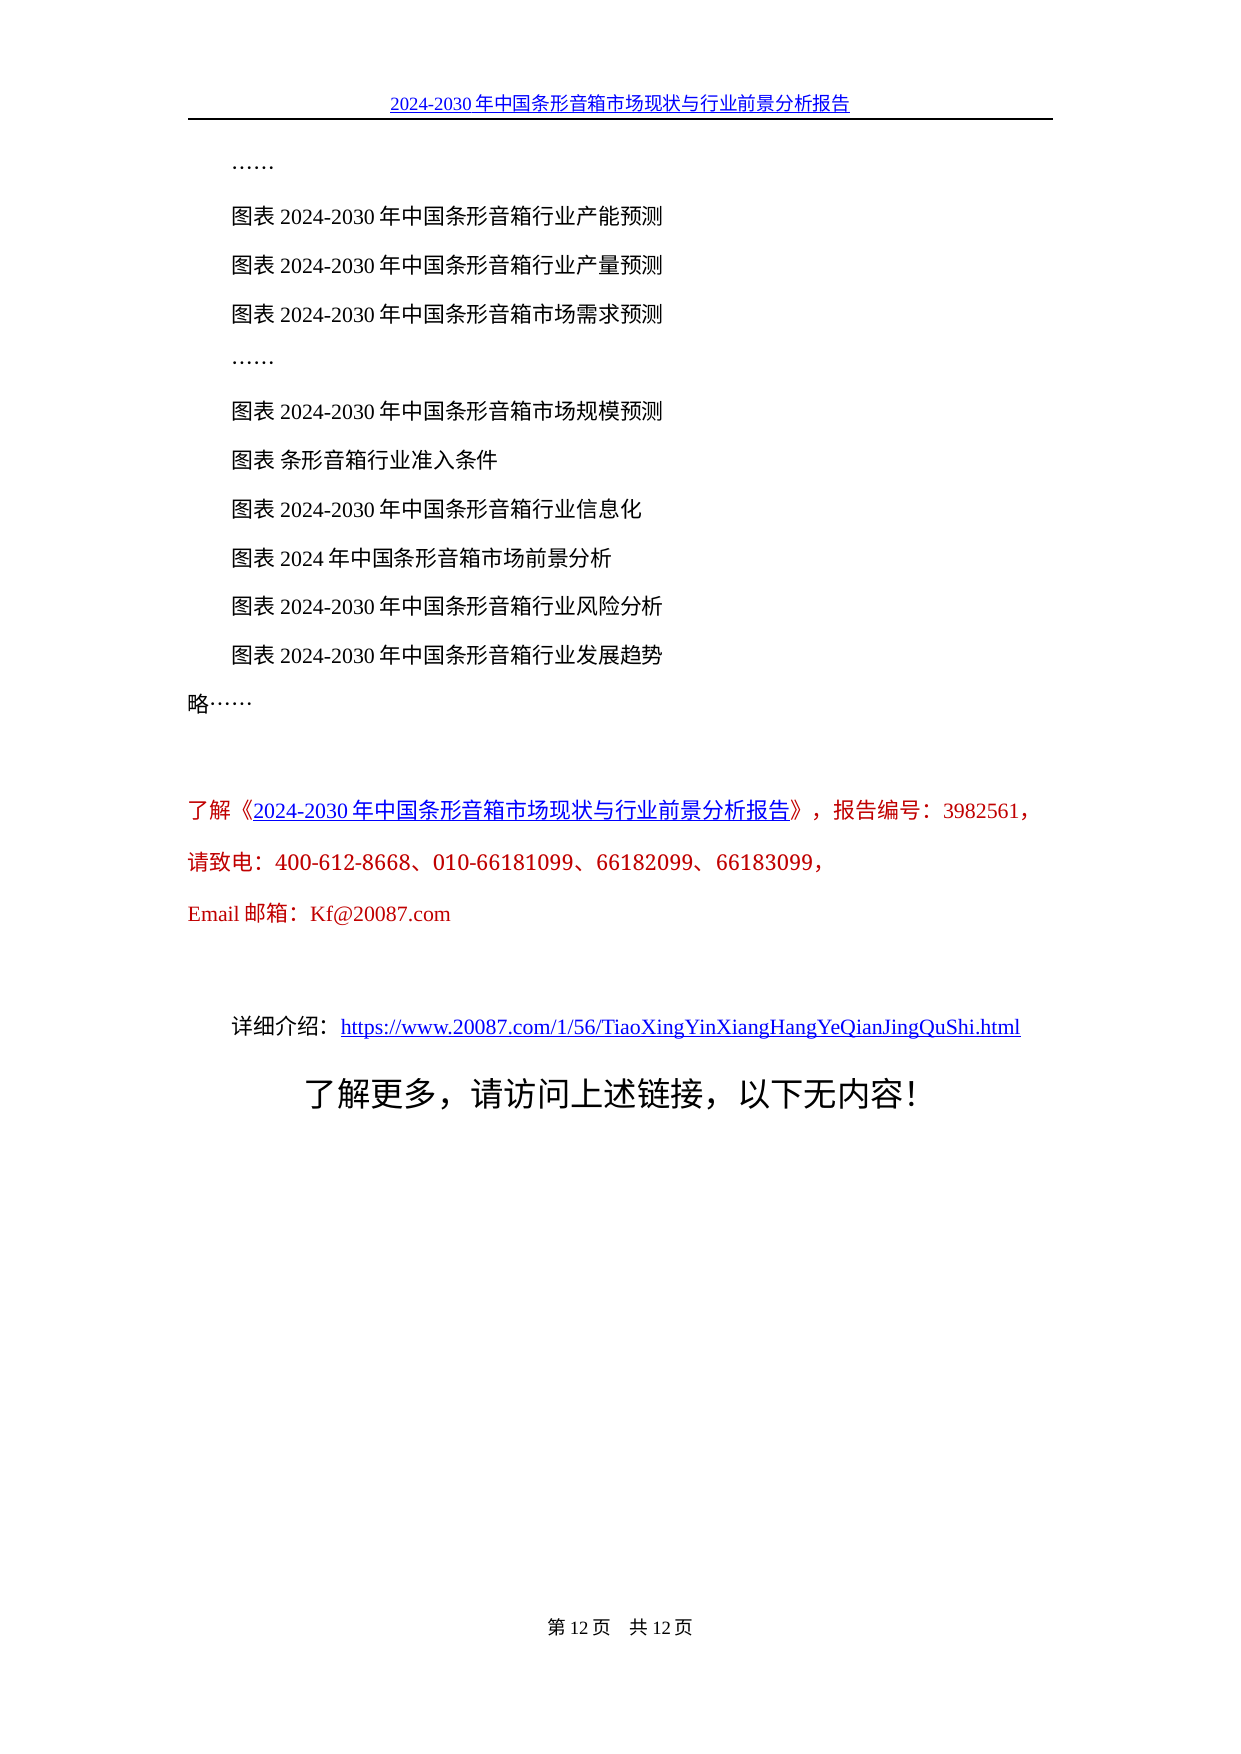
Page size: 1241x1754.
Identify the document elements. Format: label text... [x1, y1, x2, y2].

text 了解《2024-2030年中国条形音箱市场现状与行业前景分析报告》，报告编号：3982561， [187, 793, 1053, 825]
title 了解更多，请访问上述链接，以下无内容！ [187, 1059, 1053, 1124]
text Email邮箱：Kf@20087.com [187, 896, 1053, 928]
text 详细介绍：https://www.20087.com/1/56/TiaoXingYinXiangHangYeQianJingQuShi.html [187, 1009, 1053, 1041]
text 请致电：400-612-8668、010-66181099、66182099、66183099， [187, 844, 1053, 877]
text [187, 150, 1053, 719]
